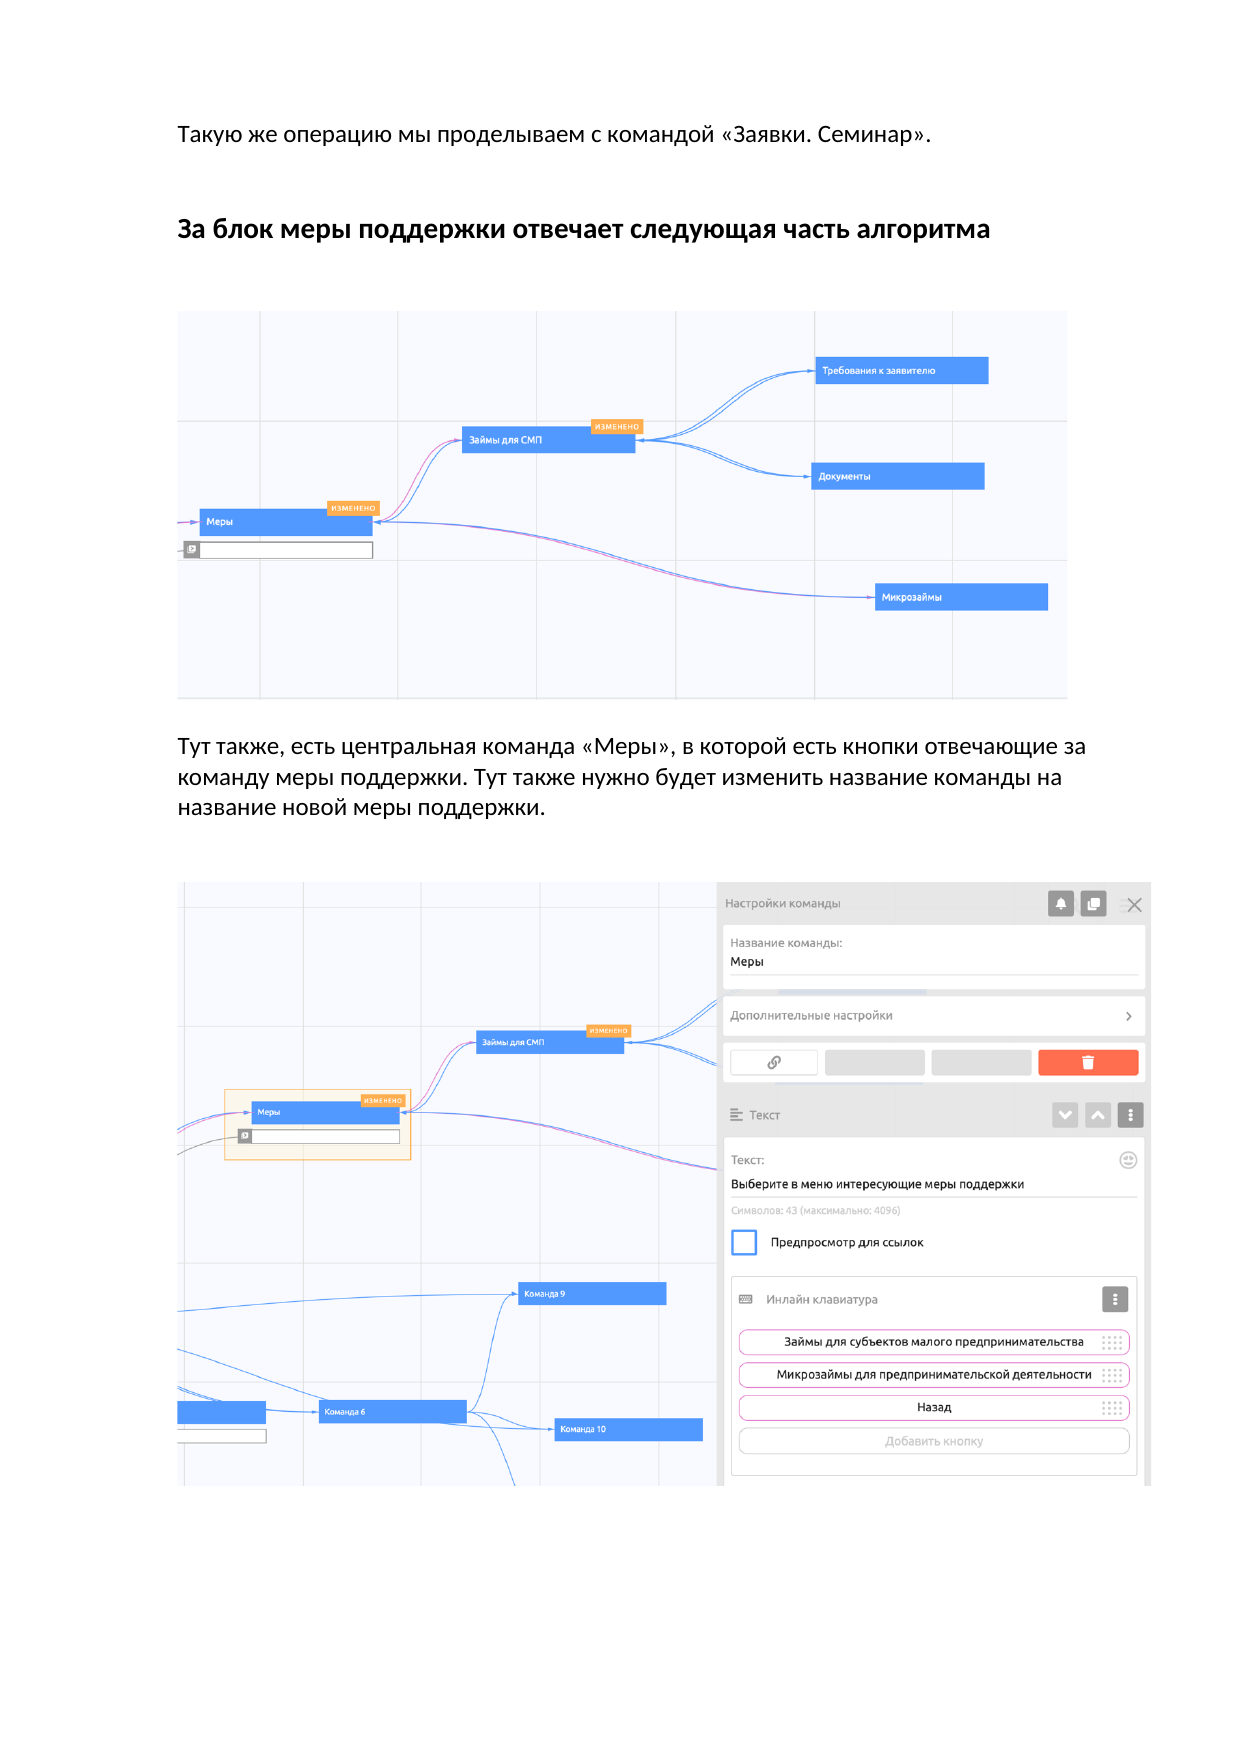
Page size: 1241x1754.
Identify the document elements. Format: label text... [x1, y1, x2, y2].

text За блок меры поддержки отвечает следующая часть алгоритма [177, 210, 1152, 245]
picture [177, 311, 1068, 700]
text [177, 118, 1152, 210]
text Тут также, есть центральная команда «Меры», в которой есть кнопки отвечающие за команду меры поддержки. Тут также нужно будет изменить название команды на название новой меры поддержки. [177, 730, 1152, 852]
picture [177, 882, 1152, 1486]
